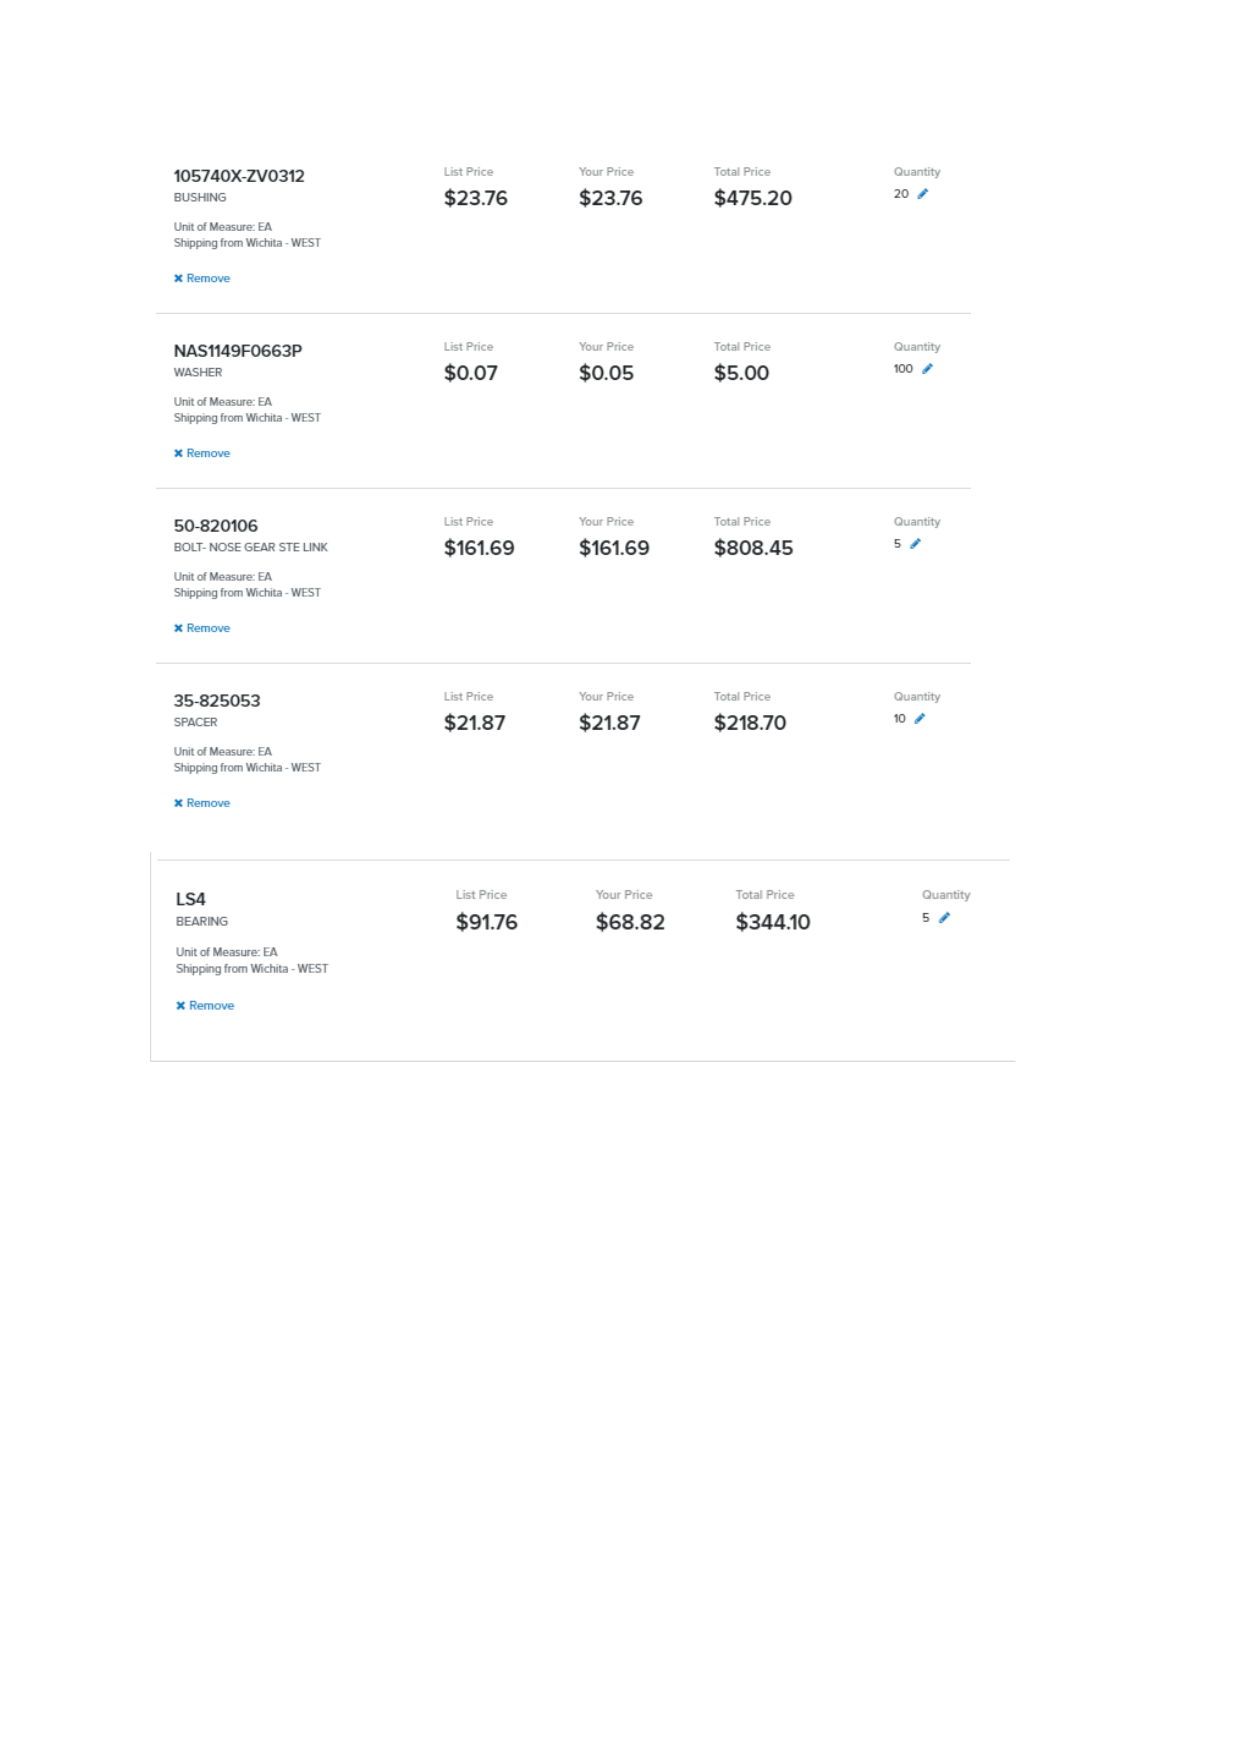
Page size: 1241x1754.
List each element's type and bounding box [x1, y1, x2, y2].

picture [150, 852, 1016, 1062]
picture [150, 150, 971, 834]
